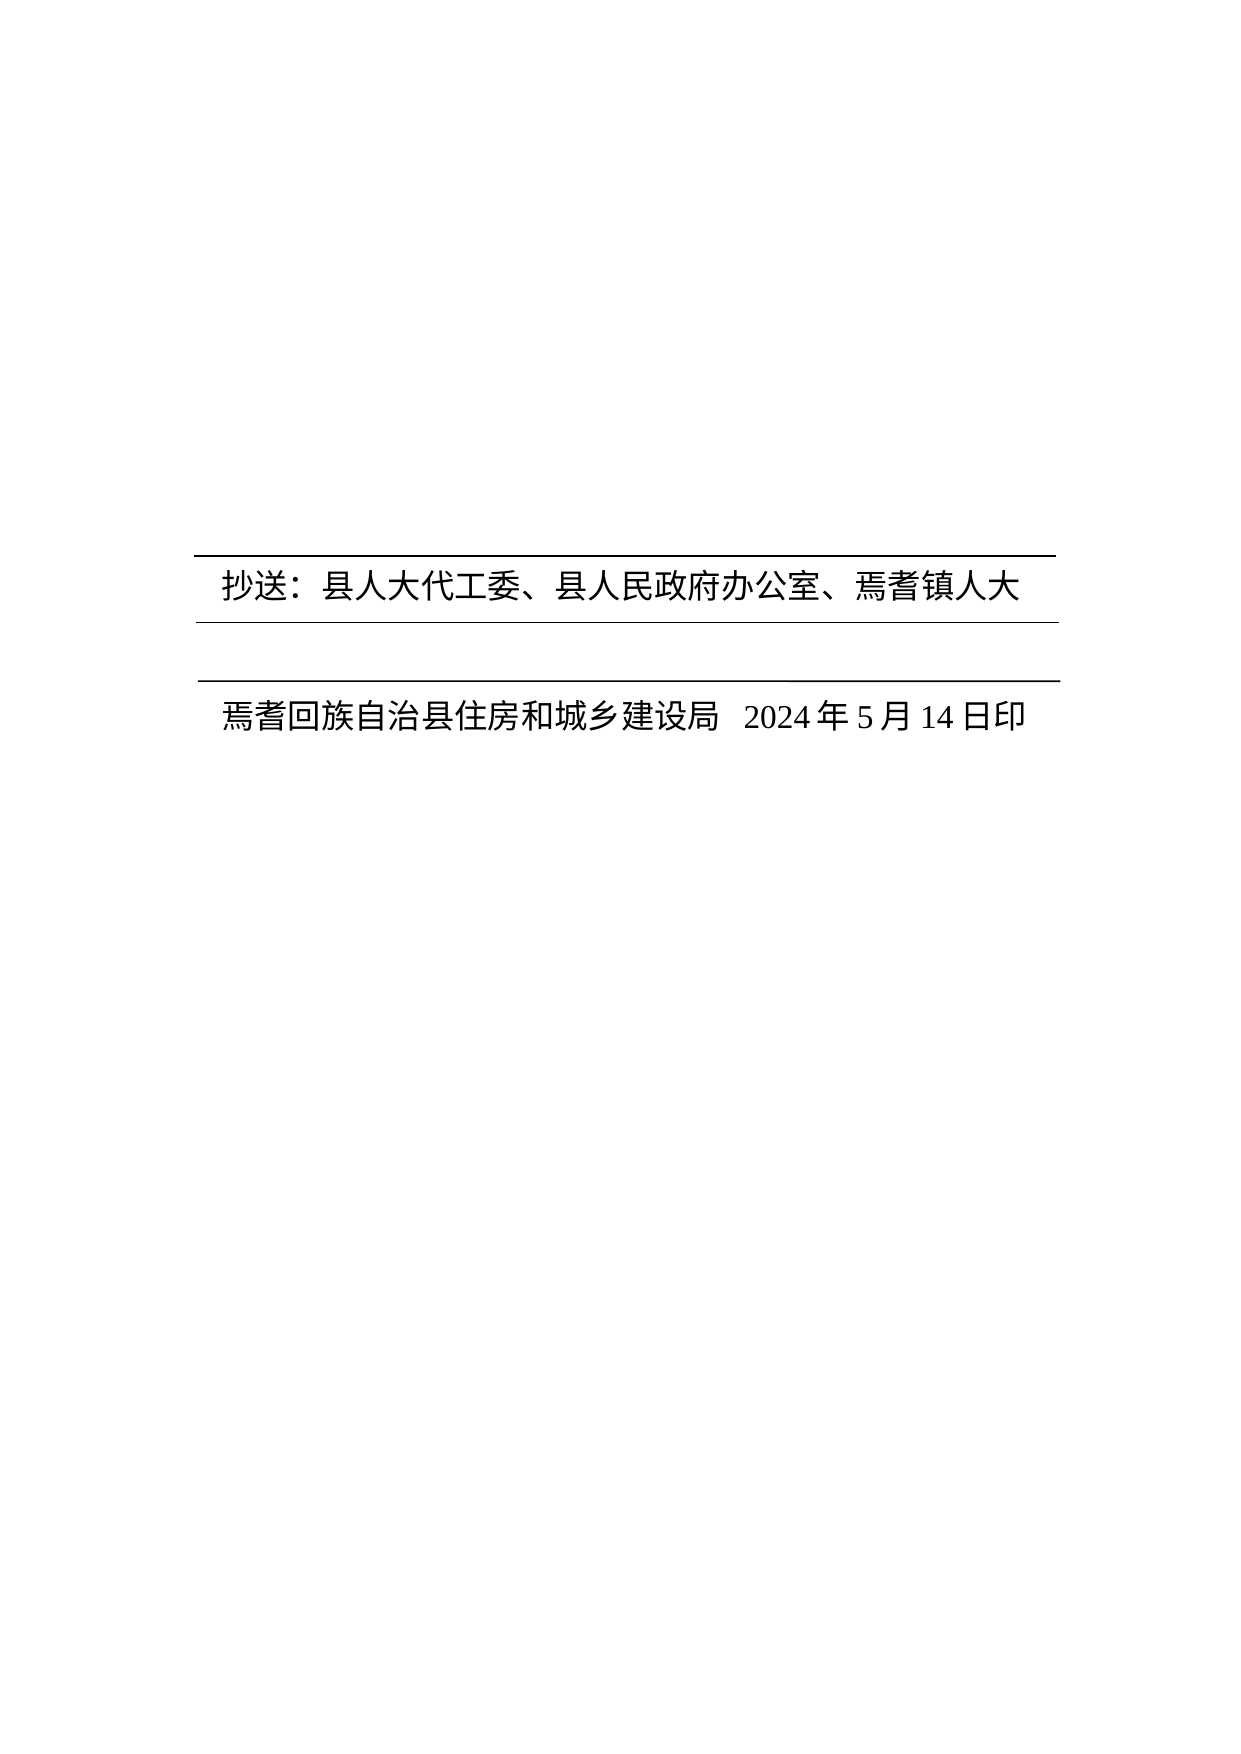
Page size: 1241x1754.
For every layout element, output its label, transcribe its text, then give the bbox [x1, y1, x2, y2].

text 抄送：县人大代工委、县人民政府办公室、焉耆镇人大 [187, 552, 1053, 617]
text 焉耆回族自治县住房和城乡建设局 2024年5月14日印 [187, 617, 1053, 747]
